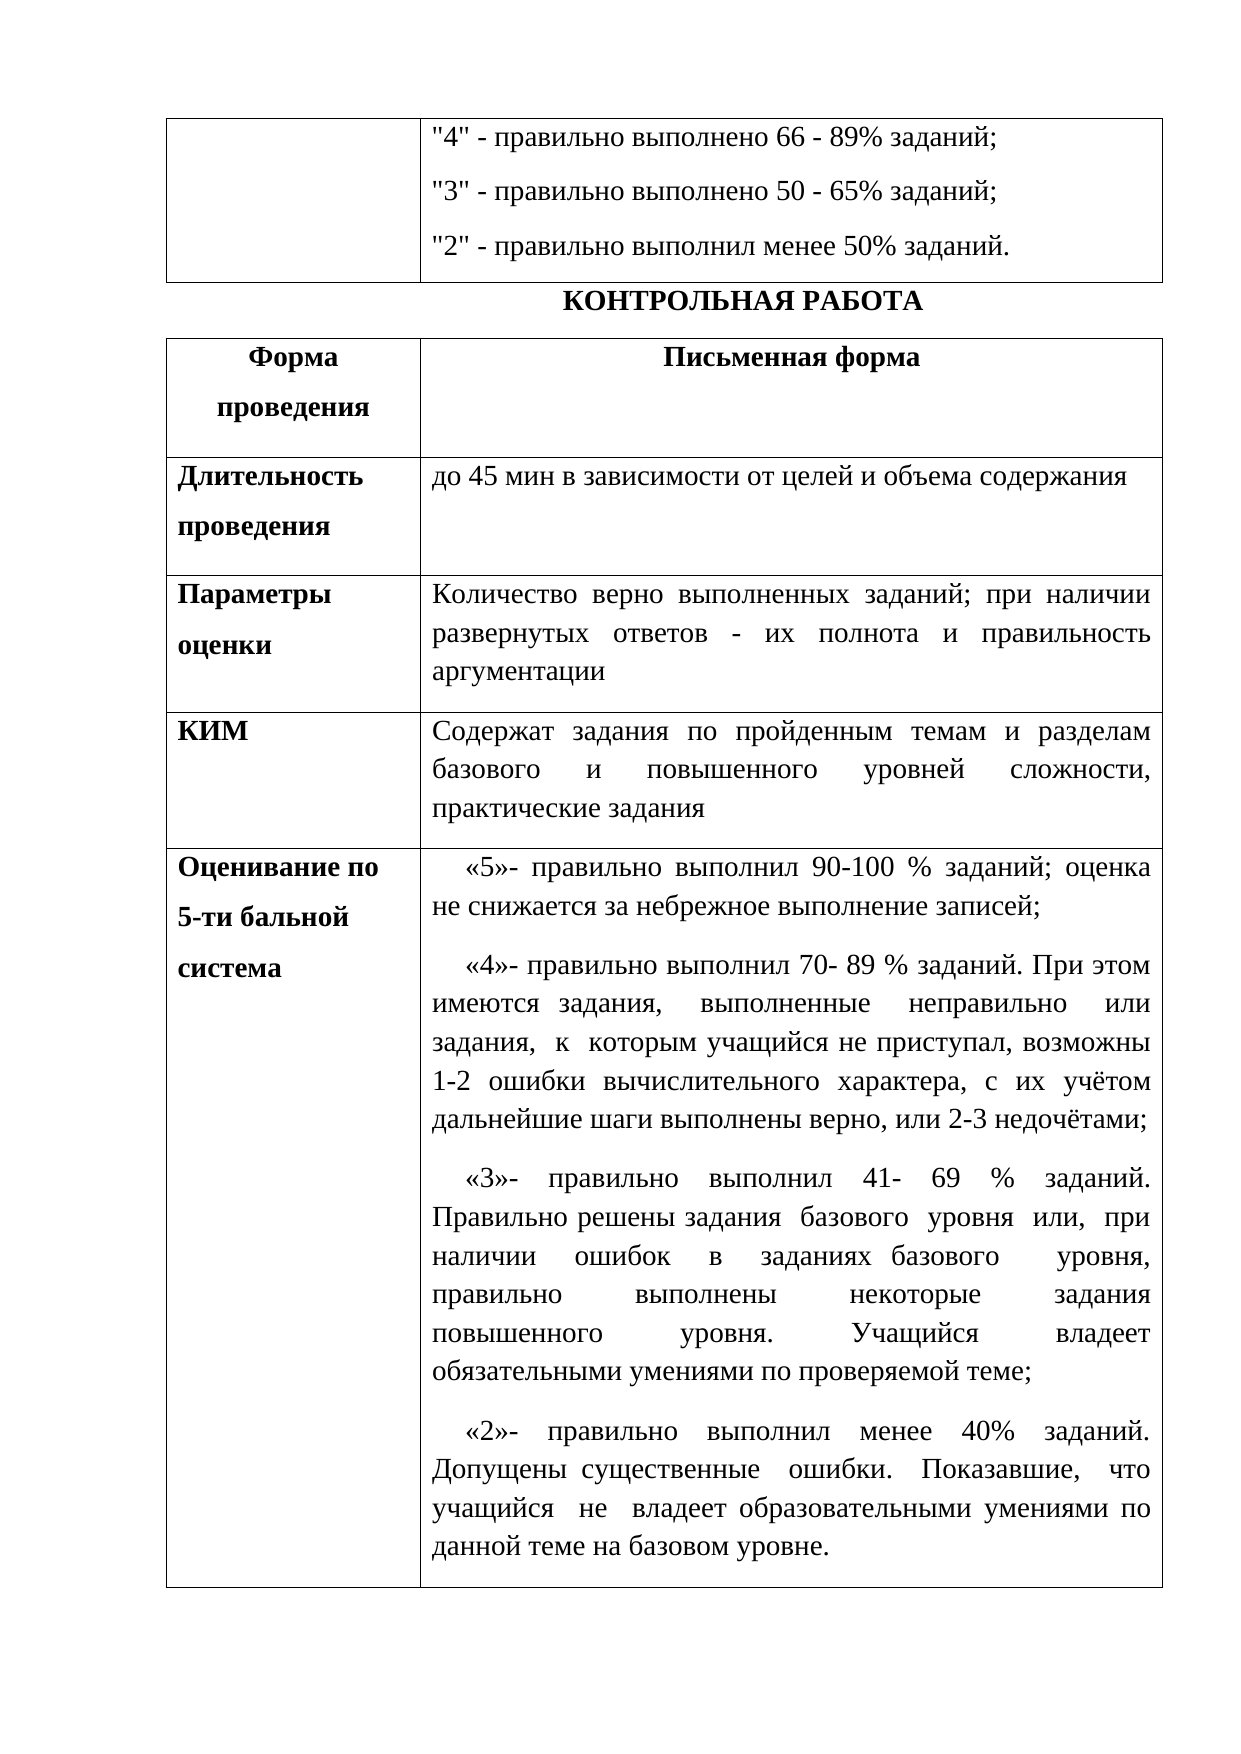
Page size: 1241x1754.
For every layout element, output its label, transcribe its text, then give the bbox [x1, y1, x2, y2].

table_cell Параметры оценки [167, 576, 420, 712]
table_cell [167, 119, 420, 282]
table_cell «5»- правильно выполнил 90-100 % заданий; оценка не снижается за небрежное выполнение записей; «4»- правильно выполнил 70- 89 % заданий. При этом имеются задания, выполненные неправильно или задания, к которым учащийся не приступал, возможны 1-2 ошибки вычислительного характера, с их учётом дальнейшие шаги выполнены верно, или 2-3 недочётами; «3»- правильно выполнил 41- 69 % заданий. Правильно решены задания базового уровня или, при наличии ошибок в заданиях базового уровня, правильно выполнены некоторые задания повышенного уровня. Учащийся владеет обязательными умениями по проверяемой теме; «2»- правильно выполнил менее 40% заданий. Допущены существенные ошибки. Показавшие, что учащийся не владеет образовательными умениями по данной теме на базовом уровне. [421, 849, 1162, 1587]
table_cell КИМ [167, 713, 420, 848]
table_cell Длительность проведения [167, 458, 420, 575]
text КОНТРОЛЬНАЯ РАБОТА [563, 283, 1152, 317]
table_header Форма проведения [167, 339, 420, 457]
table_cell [421, 119, 1162, 282]
table_cell Количество верно выполненных заданий; при наличии развернутых ответов - их полнота и правильность аргументации [421, 576, 1162, 712]
table_header Письменная форма [421, 339, 1162, 457]
table_cell Оценивание по 5-ти бальной система [167, 849, 420, 1587]
table_cell до 45 мин в зависимости от целей и объема содержания [421, 458, 1162, 575]
table_cell Содержат задания по пройденным темам и разделам базового и повышенного уровней сложности, практические задания [421, 713, 1162, 848]
